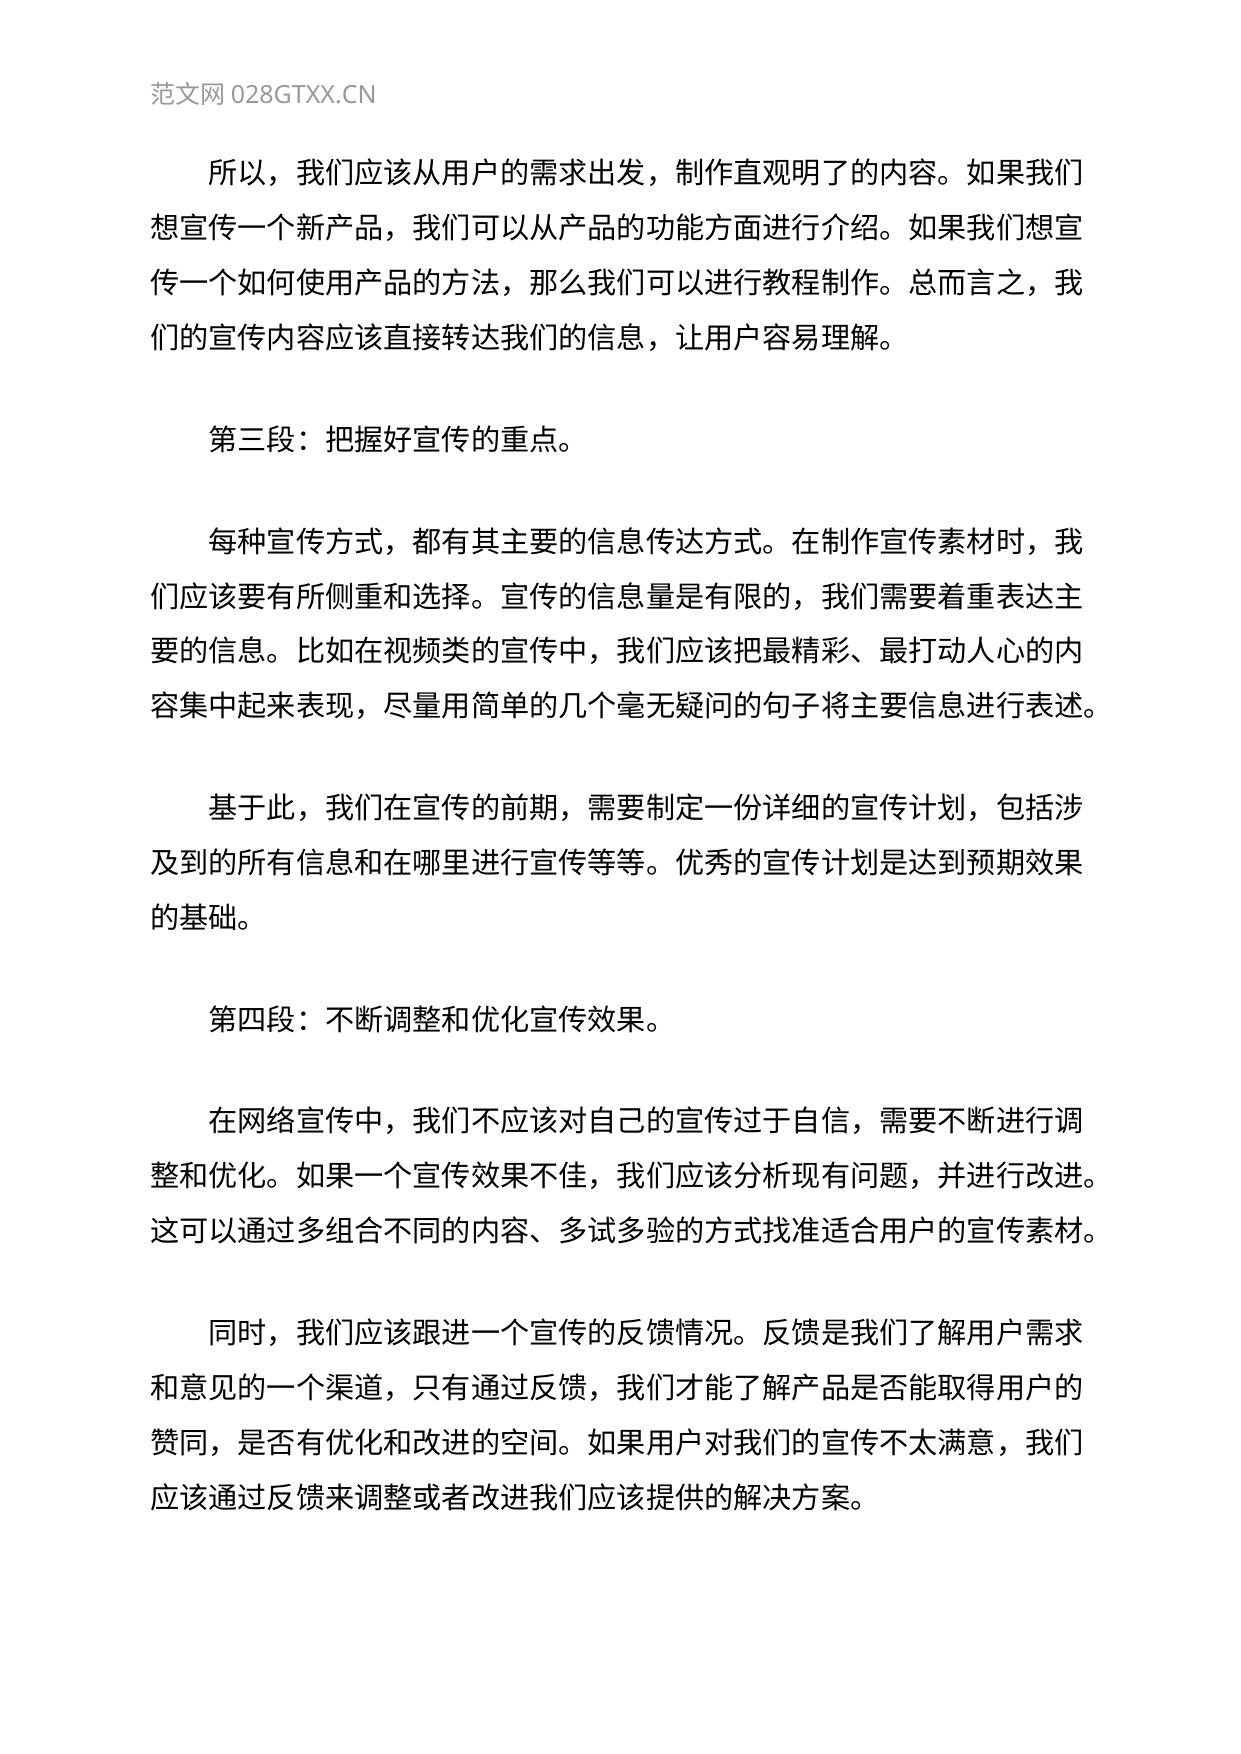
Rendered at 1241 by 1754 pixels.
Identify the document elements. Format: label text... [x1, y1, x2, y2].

text 第四段：不断调整和优化宣传效果。 [150, 996, 1090, 1038]
text 在网络宣传中，我们不应该对自己的宣传过于自信，需要不断进行调整和优化。如果一个宣传效果不佳，我们应该分析现有问题，并进行改进。这可以通过多组合不同的内容、多试多验的方式找准适合用户的宣传素材。 [150, 1098, 1090, 1250]
text 第三段：把握好宣传的重点。 [150, 416, 1090, 459]
text 同时，我们应该跟进一个宣传的反馈情况。反馈是我们了解用户需求和意见的一个渠道，只有通过反馈，我们才能了解产品是否能取得用户的赞同，是否有优化和改进的空间。如果用户对我们的宣传不太满意，我们应该通过反馈来调整或者改进我们应该提供的解决方案。 [150, 1309, 1090, 1517]
text 每种宣传方式，都有其主要的信息传达方式。在制作宣传素材时，我们应该要有所侧重和选择。宣传的信息量是有限的，我们需要着重表达主要的信息。比如在视频类的宣传中，我们应该把最精彩、最打动人心的内容集中起来表现，尽量用简单的几个毫无疑问的句子将主要信息进行表述。 [150, 518, 1090, 725]
text 基于此，我们在宣传的前期，需要制定一份详细的宣传计划，包括涉及到的所有信息和在哪里进行宣传等等。优秀的宣传计划是达到预期效果的基础。 [150, 785, 1090, 937]
text 所以，我们应该从用户的需求出发，制作直观明了的内容。如果我们想宣传一个新产品，我们可以从产品的功能方面进行介绍。如果我们想宣传一个如何使用产品的方法，那么我们可以进行教程制作。总而言之，我们的宣传内容应该直接转达我们的信息，让用户容易理解。 [150, 150, 1090, 357]
